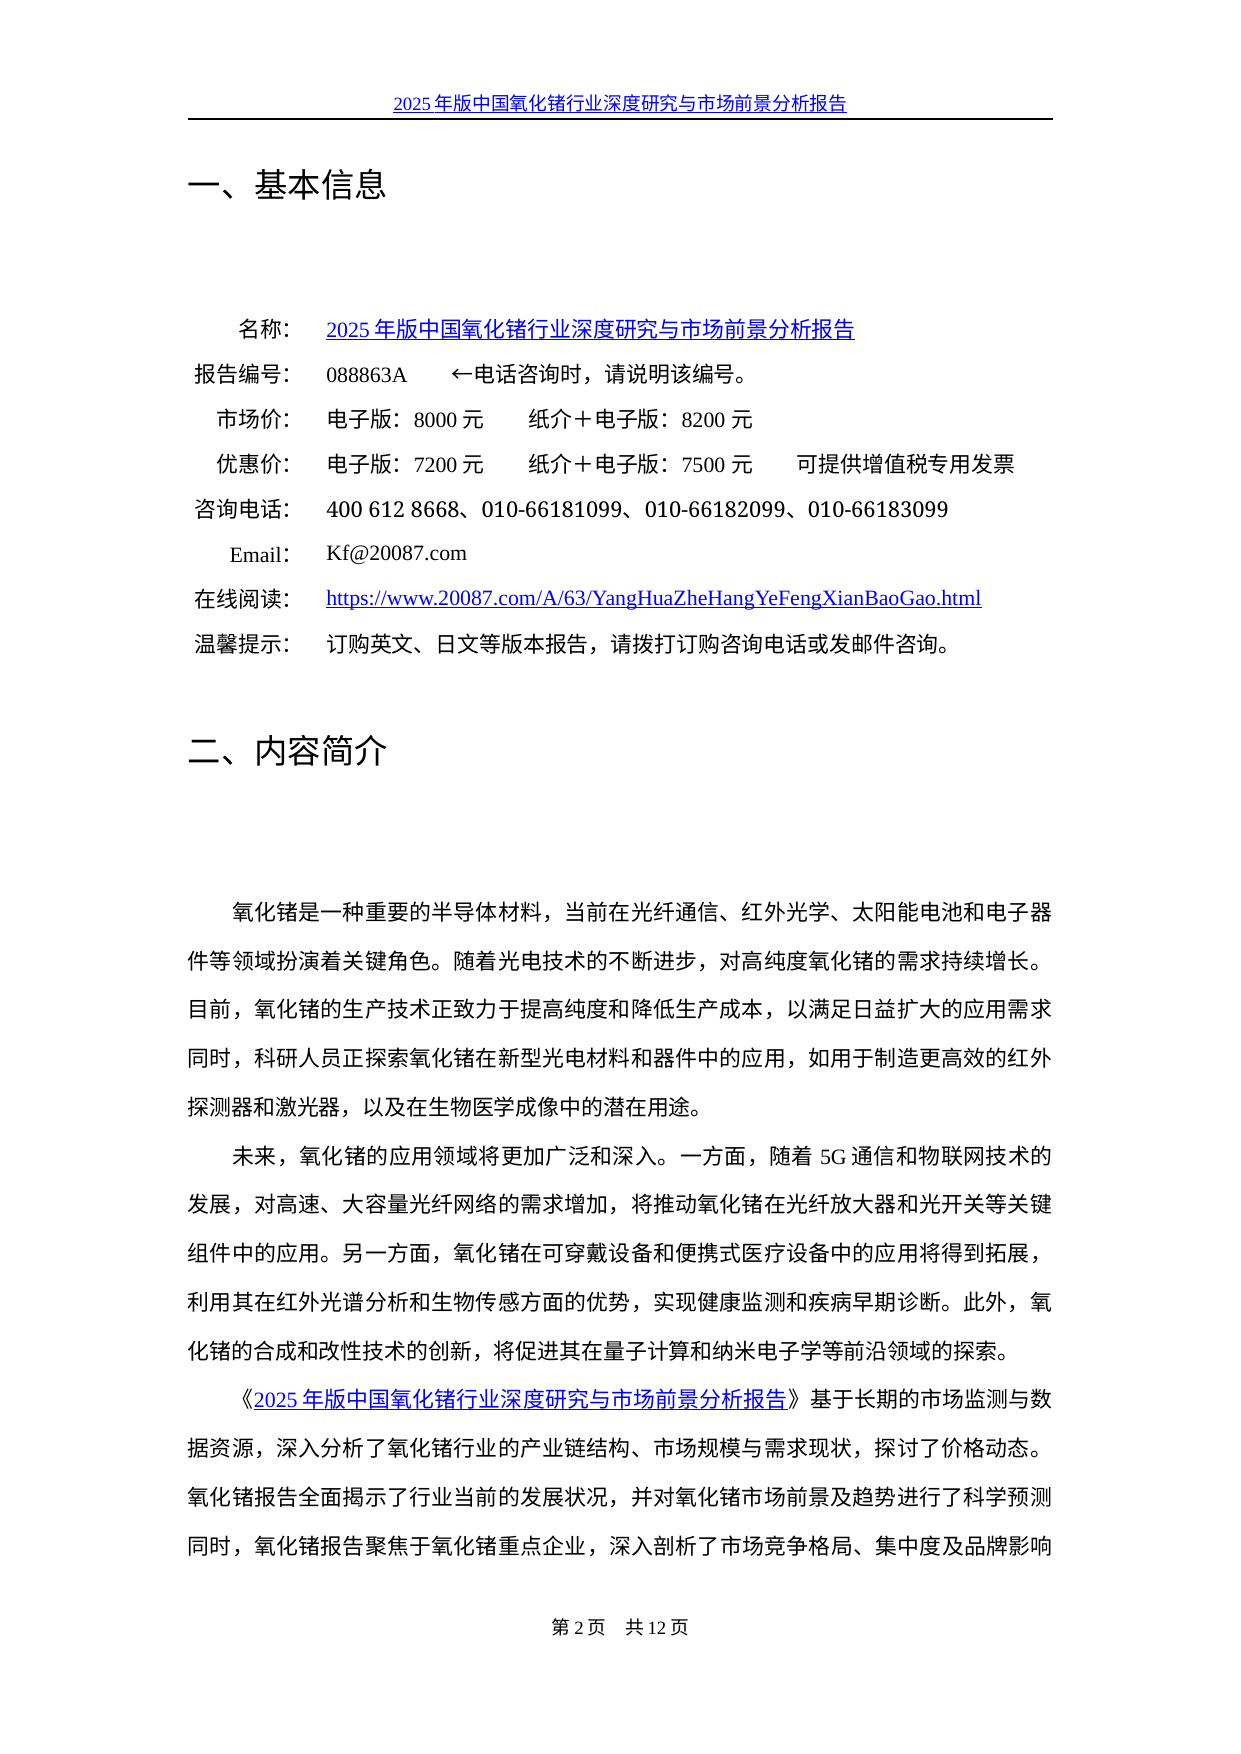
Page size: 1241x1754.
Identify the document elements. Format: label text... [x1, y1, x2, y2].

table_cell 市场价： [167, 402, 315, 447]
table_cell 400 612 8668、010-66181099、010-66182099、010-66183099 [315, 492, 1073, 537]
table_header 名称： [167, 312, 315, 357]
title 二、内容简介 [187, 717, 1053, 782]
table_cell 优惠价： [167, 447, 315, 492]
table_cell 订购英文、日文等版本报告，请拨打订购咨询电话或发邮件咨询。 [315, 627, 1073, 672]
title 一、基本信息 [187, 150, 1053, 215]
table_cell 在线阅读： [167, 582, 315, 627]
table_cell 088863A ←电话咨询时，请说明该编号。 [315, 357, 1073, 402]
table_cell 电子版：8000 元 纸介＋电子版：8200 元 [315, 402, 1073, 447]
table_cell 报告编号： [167, 357, 315, 402]
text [187, 894, 1053, 1561]
table_cell Kf@20087.com [315, 537, 1073, 582]
table_header 2025年版中国氧化锗行业深度研究与市场前景分析报告 [315, 312, 1073, 357]
table_cell Email： [167, 537, 315, 582]
table_cell [315, 582, 1073, 627]
table_cell 咨询电话： [167, 492, 315, 537]
table_cell 电子版：7200 元 纸介＋电子版：7500 元 可提供增值税专用发票 [315, 447, 1073, 492]
table_cell 温馨提示： [167, 627, 315, 672]
